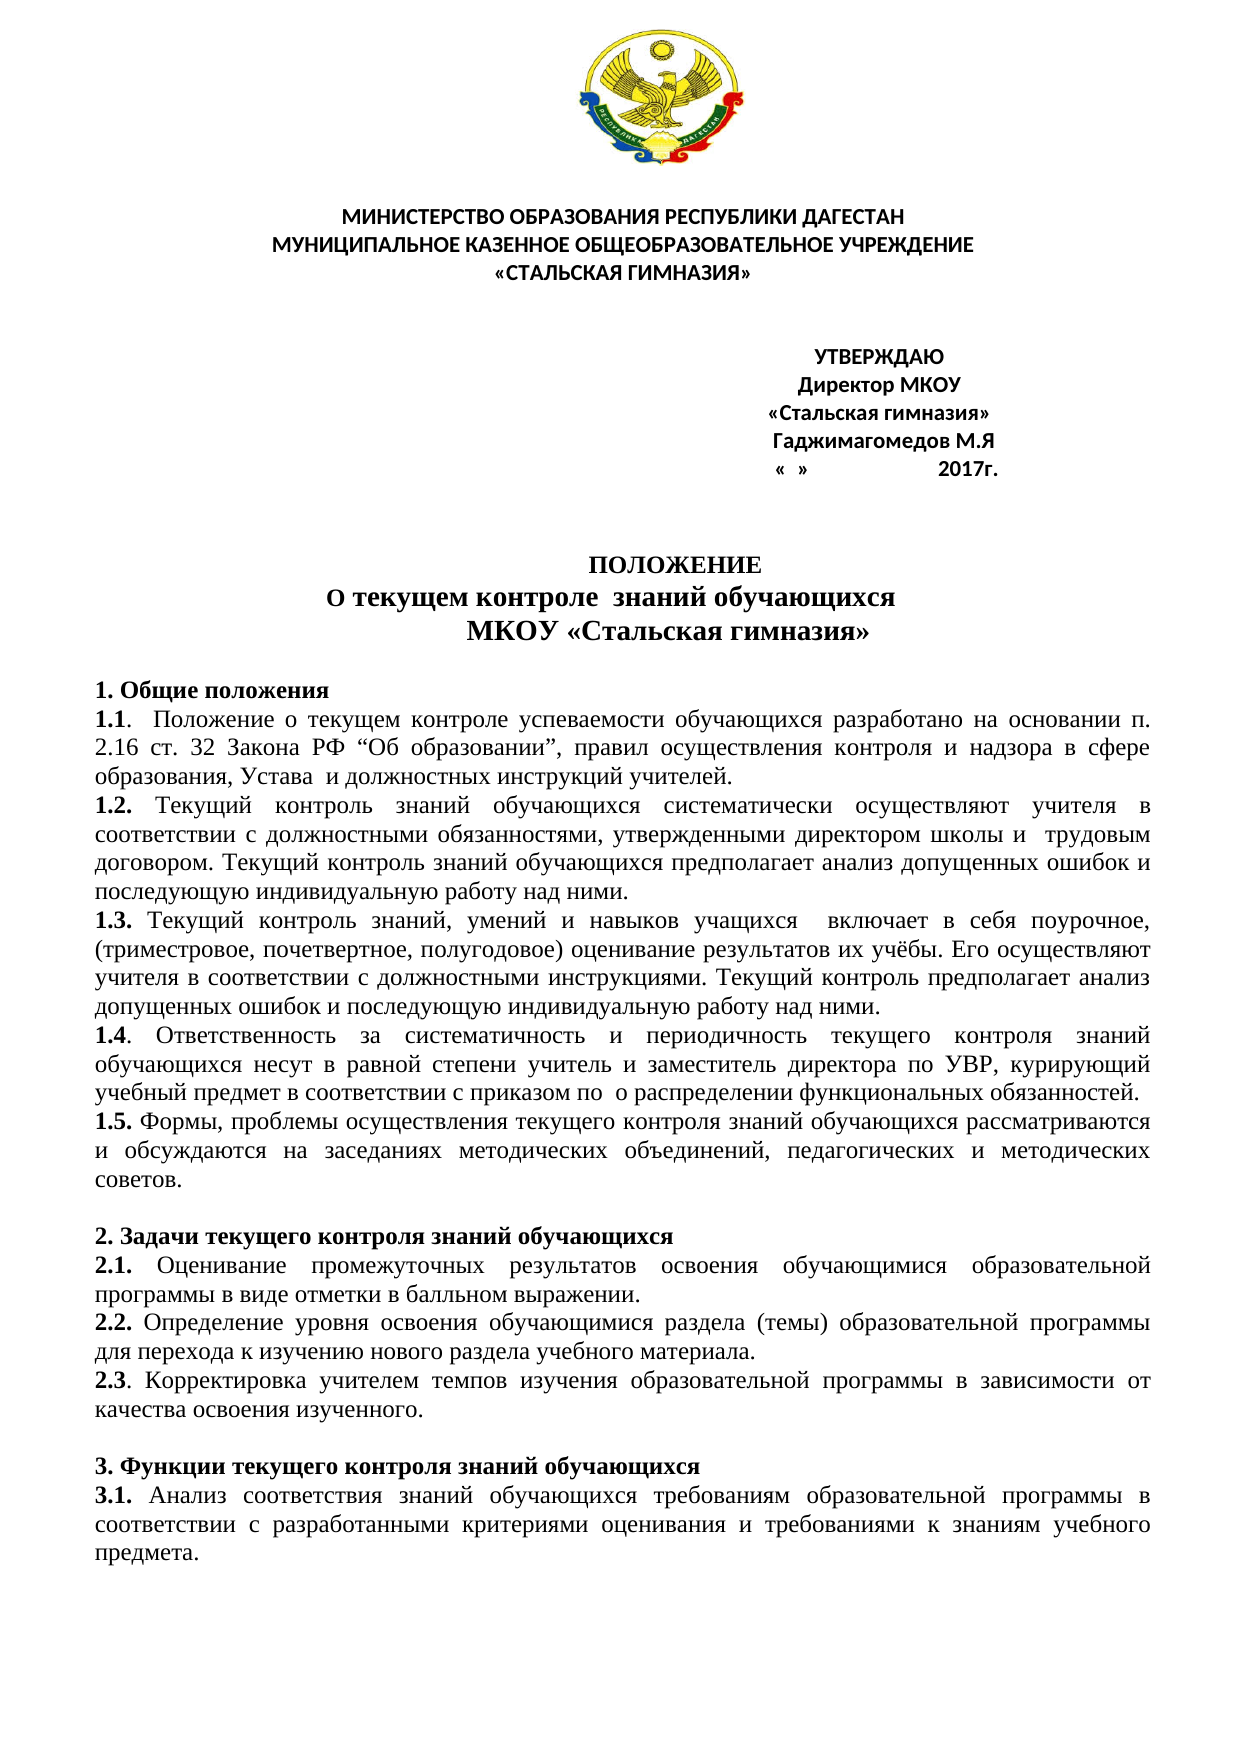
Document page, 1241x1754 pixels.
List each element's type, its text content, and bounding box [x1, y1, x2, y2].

text 1.3. Текущий контроль знаний, умений и навыков учащихся включает в себя поурочное, (триместровое, почетвертное, полугодовое) оценивание результатов их учёбы. Его осуществляют учителя в соответствии с должностными инструкциями. Текущий контроль предполагает анализ допущенных ошибок и последующую индивидуальную работу над ними. [94, 905, 1152, 1020]
text 2. Задачи текущего контроля знаний обучающихся [94, 1221, 1152, 1250]
text 1.4. Ответственность за систематичность и периодичность текущего контроля знаний обучающихся несут в равной степени учитель и заместитель директора по УВР, курирующий учебный предмет в соответствии с приказом по о распределении функциональных обязанностей. [94, 1020, 1152, 1106]
text МИНИСТЕРСТВО ОБРАЗОВАНИЯ РЕСПУБЛИКИ ДАГЕСТАН [94, 202, 1152, 230]
text 1.2. Текущий контроль знаний обучающихся систематически осуществляют учителя в соответствии с должностными обязанностями, утвержденными директором школы и трудовым договором. Текущий контроль знаний обучающихся предполагает анализ допущенных ошибок и последующую индивидуальную работу над ними. [94, 790, 1152, 905]
text «СТАЛЬСКАЯ ГИМНАЗИЯ» [94, 258, 1152, 286]
text 1.5. Формы, проблемы осуществления текущего контроля знаний обучающихся рассматриваются и обсуждаются на заседаниях методических объединений, педагогических и методических советов. [94, 1106, 1152, 1192]
text 2.3. Корректировка учителем темпов изучения образовательной программы в зависимости от качества освоения изученного. [94, 1365, 1152, 1422]
text 2.2. Определение уровня освоения обучающимися раздела (темы) образовательной программы для перехода к изучению нового раздела учебного материала. [94, 1307, 1152, 1365]
text «Стальская гимназия» [94, 398, 1152, 426]
text « » 2017г. [94, 454, 1152, 482]
text УТВЕРЖДАЮ [94, 342, 1152, 370]
text МУНИЦИПАЛЬНОЕ КАЗЕННОЕ ОБЩЕОБРАЗОВАТЕЛЬНОЕ УЧРЕЖДЕНИЕ [94, 230, 1152, 258]
text ПОЛОЖЕНИЕ О текущем контроле знаний обучающихся [94, 550, 1152, 613]
picture [575, 29, 746, 166]
text 1. Общие положения [94, 675, 1152, 704]
text 3. Функции текущего контроля знаний обучающихся [94, 1451, 1152, 1480]
text 3.1. Анализ соответствия знаний обучающихся требованиям образовательной программы в соответствии с разработанными критериями оценивания и требованиями к знаниям учебного предмета. [94, 1480, 1152, 1566]
text МКОУ «Стальская гимназия» [94, 613, 1152, 646]
text Гаджимагомедов М.Я [263, 426, 1152, 454]
text 2.1. Оценивание промежуточных результатов освоения обучающимися образовательной программы в виде отметки в балльном выражении. [94, 1250, 1152, 1307]
text 1.1. Положение о текущем контроле успеваемости обучающихся разработано на основании п. 2.16 ст. 32 Закона РФ “Об образовании”, правил осуществления контроля и надзора в сфере образования, Устава и должностных инструкций учителей. [94, 704, 1152, 790]
text Директор МКОУ [94, 370, 1152, 398]
